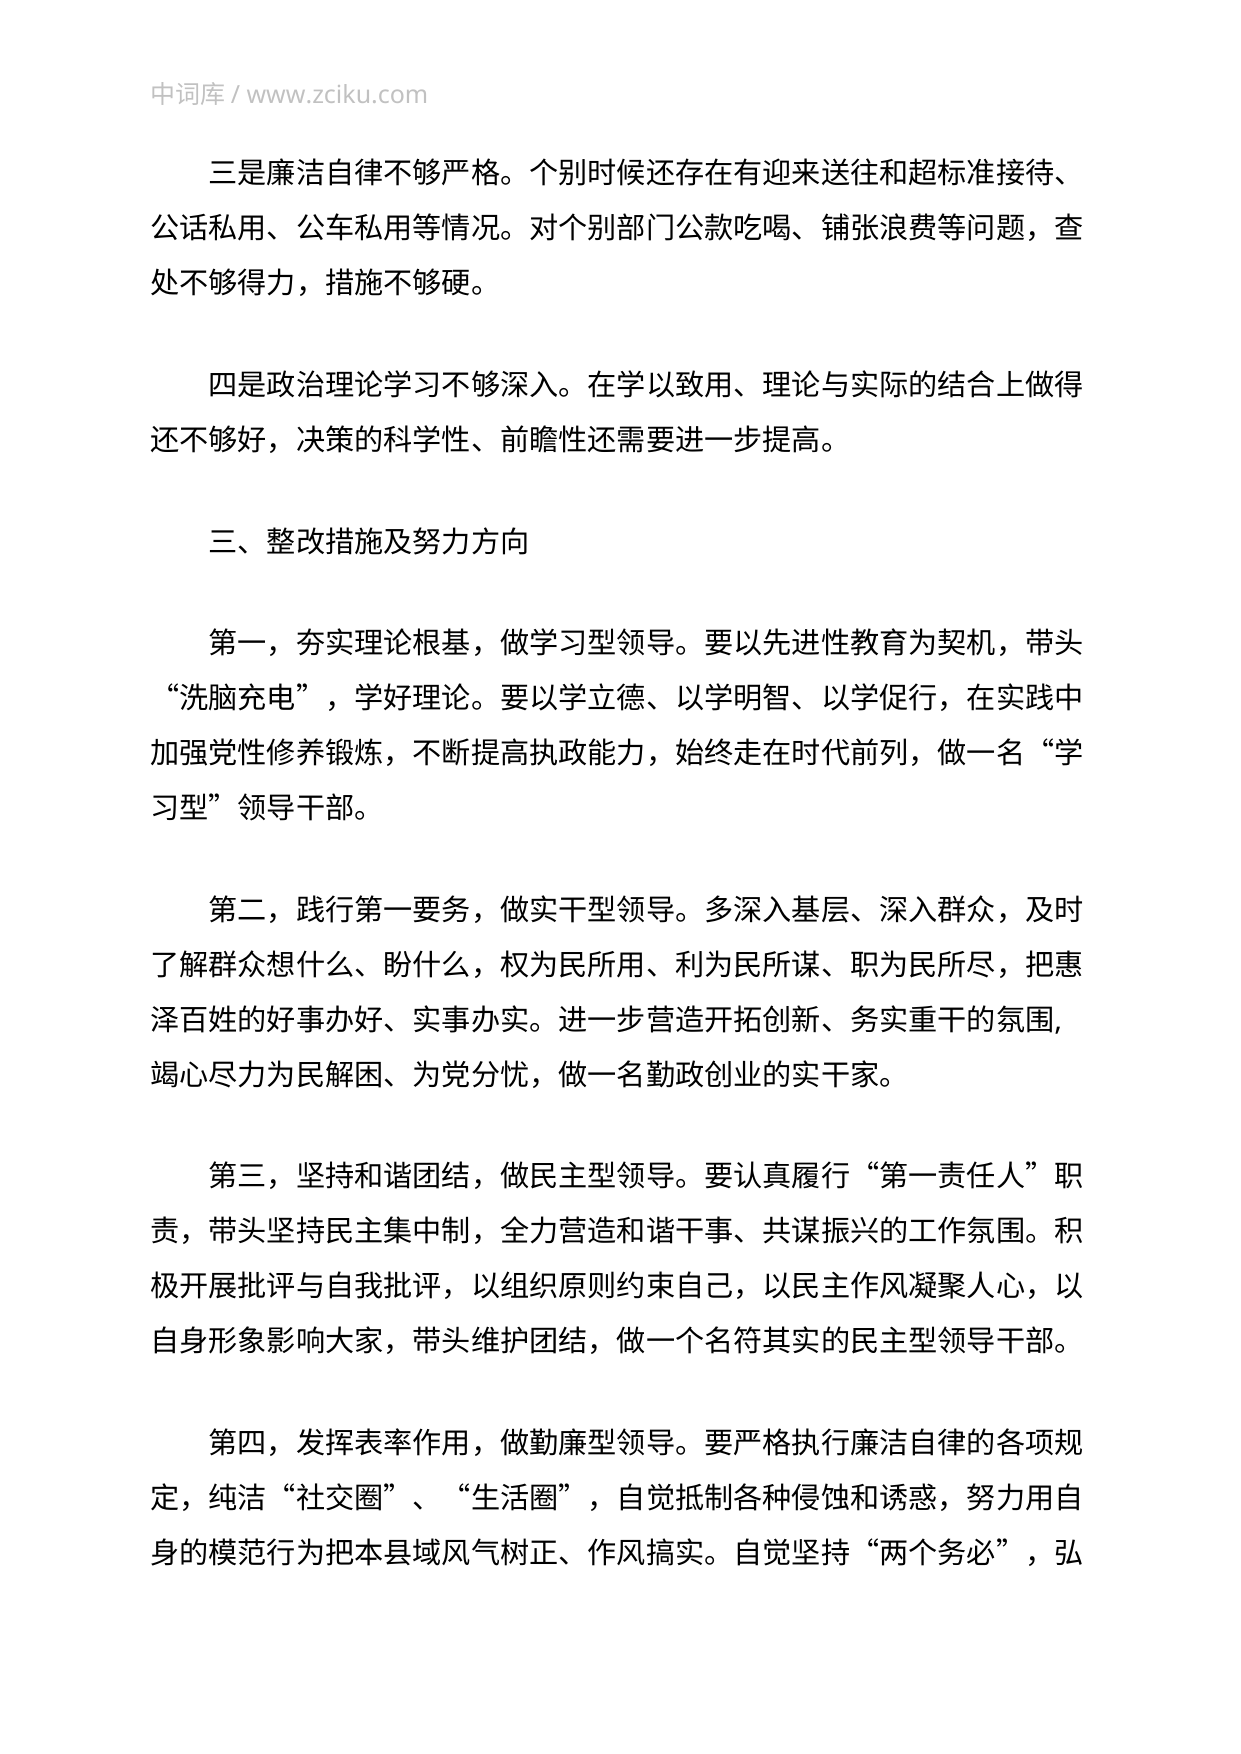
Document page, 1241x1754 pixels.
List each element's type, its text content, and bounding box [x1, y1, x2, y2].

text 三、整改措施及努力方向 [150, 518, 1090, 561]
text 第三，坚持和谐团结，做民主型领导。要认真履行“第一责任人”职责，带头坚持民主集中制，全力营造和谐干事、共谋振兴的工作氛围。积极开展批评与自我批评，以组织原则约束自己，以民主作风凝聚人心，以自身形象影响大家，带头维护团结，做一个名符其实的民主型领导干部。 [150, 1153, 1090, 1360]
text 三是廉洁自律不够严格。个别时候还存在有迎来送往和超标准接待、公话私用、公车私用等情况。对个别部门公款吃喝、铺张浪费等问题，查处不够得力，措施不够硬。 [150, 150, 1090, 302]
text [150, 1419, 1090, 1572]
text 四是政治理论学习不够深入。在学以致用、理论与实际的结合上做得还不够好，决策的科学性、前瞻性还需要进一步提高。 [150, 362, 1090, 459]
text 第二，践行第一要务，做实干型领导。多深入基层、深入群众，及时了解群众想什么、盼什么，权为民所用、利为民所谋、职为民所尽，把惠泽百姓的好事办好、实事办实。进一步营造开拓创新、务实重干的氛围,竭心尽力为民解困、为党分忧，做一名勤政创业的实干家。 [150, 886, 1090, 1093]
text 第一，夯实理论根基，做学习型领导。要以先进性教育为契机，带头“洗脑充电”，学好理论。要以学立德、以学明智、以学促行，在实践中加强党性修养锻炼，不断提高执政能力，始终走在时代前列，做一名“学习型”领导干部。 [150, 620, 1090, 827]
